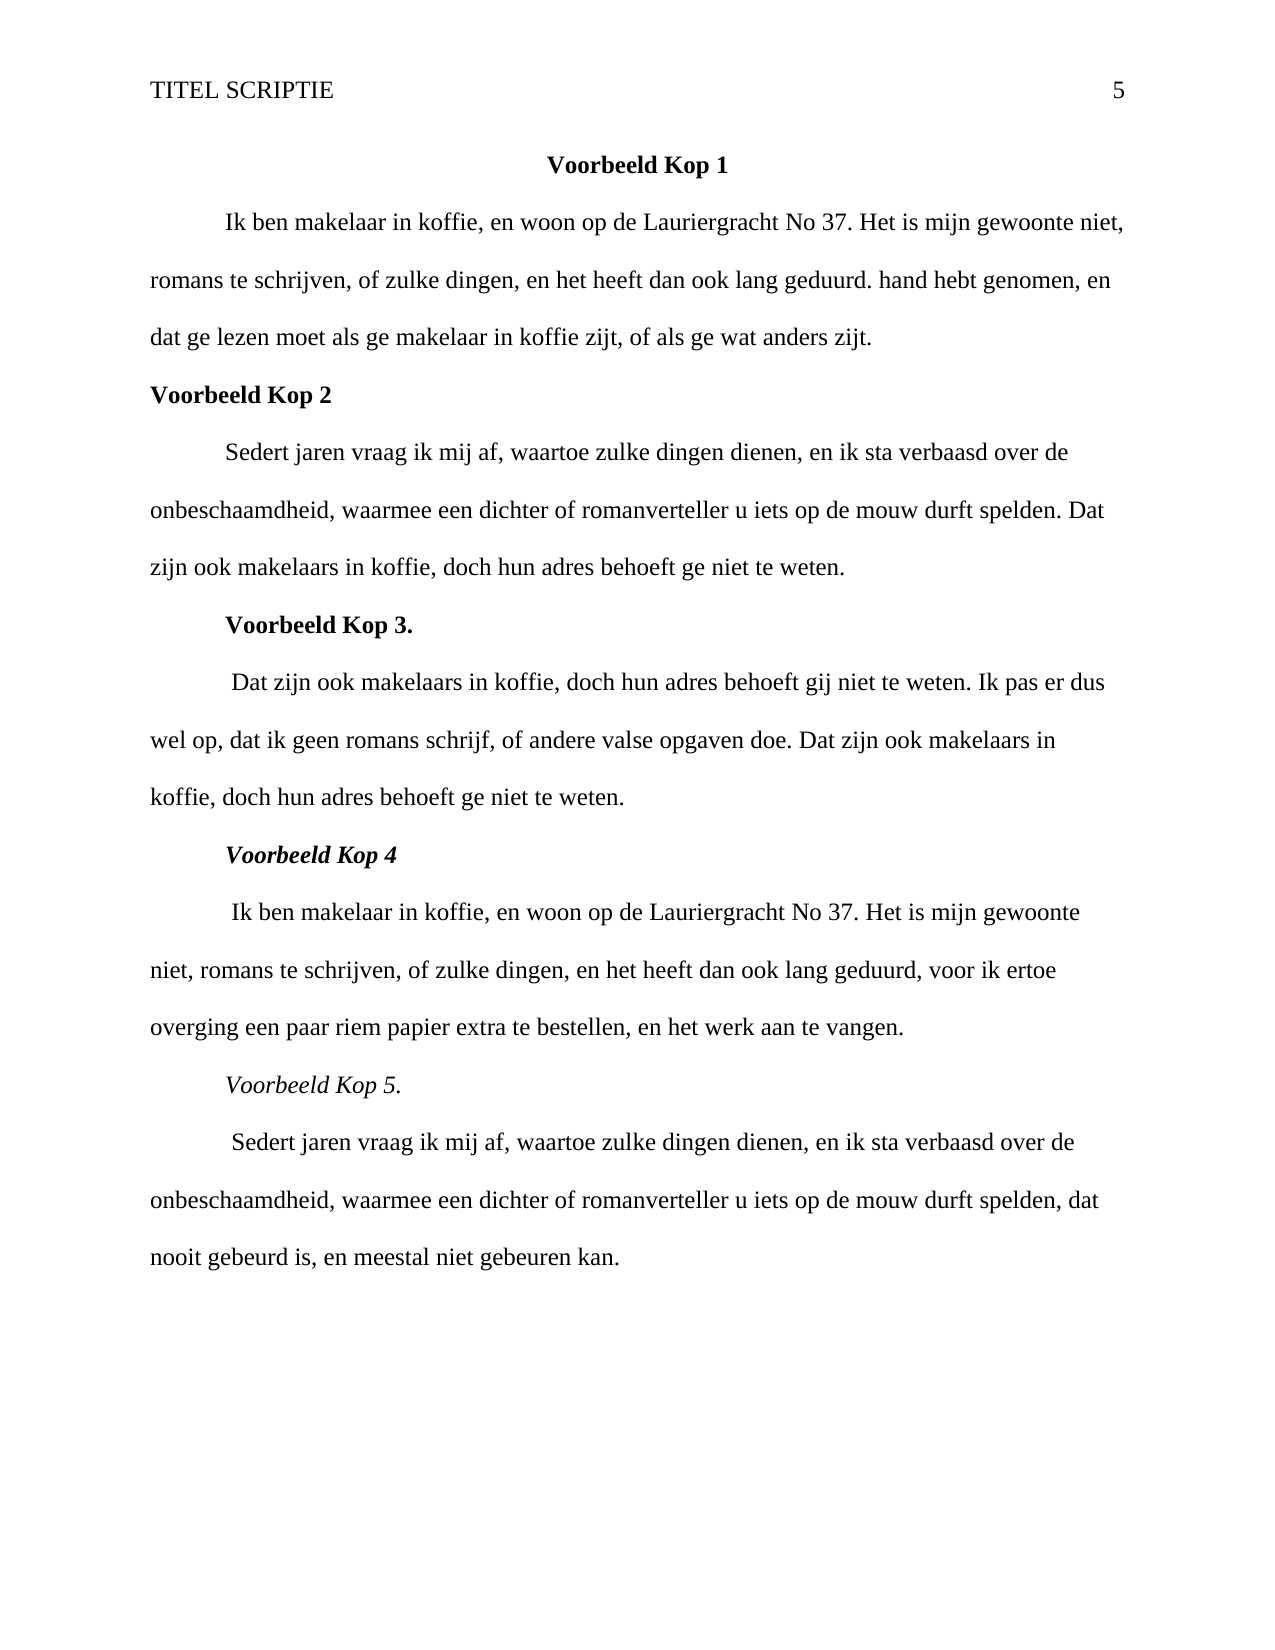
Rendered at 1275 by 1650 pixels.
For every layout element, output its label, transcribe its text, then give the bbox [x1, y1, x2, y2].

subtitle Voorbeeld Kop 4 [150, 840, 1125, 869]
subtitle Voorbeeld Kop 5. [150, 1070, 1125, 1099]
text Ik ben makelaar in koffie, en woon op de Lauriergracht No 37. Het is mijn gewoonte niet, romans te schrijven, of zulke dingen, en het heeft dan ook lang geduurd, voor ik ertoe overging een paar riem papier extra te bestellen, en het werk aan te vangen. [150, 897, 1125, 1041]
subtitle Voorbeeld Kop 3. [150, 610, 1125, 639]
text Ik ben makelaar in koffie, en woon op de Lauriergracht No 37. Het is mijn gewoonte niet, romans te schrijven, of zulke dingen, en het heeft dan ook lang geduurd. hand hebt genomen, en dat ge lezen moet als ge makelaar in koffie zijt, of als ge wat anders zijt. [150, 207, 1125, 351]
text Sedert jaren vraag ik mij af, waartoe zulke dingen dienen, en ik sta verbaasd over de onbeschaamdheid, waarmee een dichter of romanverteller u iets op de mouw durft spelden. Dat zijn ook makelaars in koffie, doch hun adres behoeft ge niet te weten. [150, 437, 1125, 581]
text Sedert jaren vraag ik mij af, waartoe zulke dingen dienen, en ik sta verbaasd over de onbeschaamdheid, waarmee een dichter of romanverteller u iets op de mouw durft spelden, dat nooit gebeurd is, en meestal niet gebeuren kan. [150, 1127, 1125, 1271]
subtitle Voorbeeld Kop 2 [150, 380, 1125, 409]
text Dat zijn ook makelaars in koffie, doch hun adres behoeft gij niet te weten. Ik pas er dus wel op, dat ik geen romans schrijf, of andere valse opgaven doe. Dat zijn ook makelaars in koffie, doch hun adres behoeft ge niet te weten. [150, 667, 1125, 811]
subtitle Voorbeeld Kop 1 [150, 150, 1125, 179]
